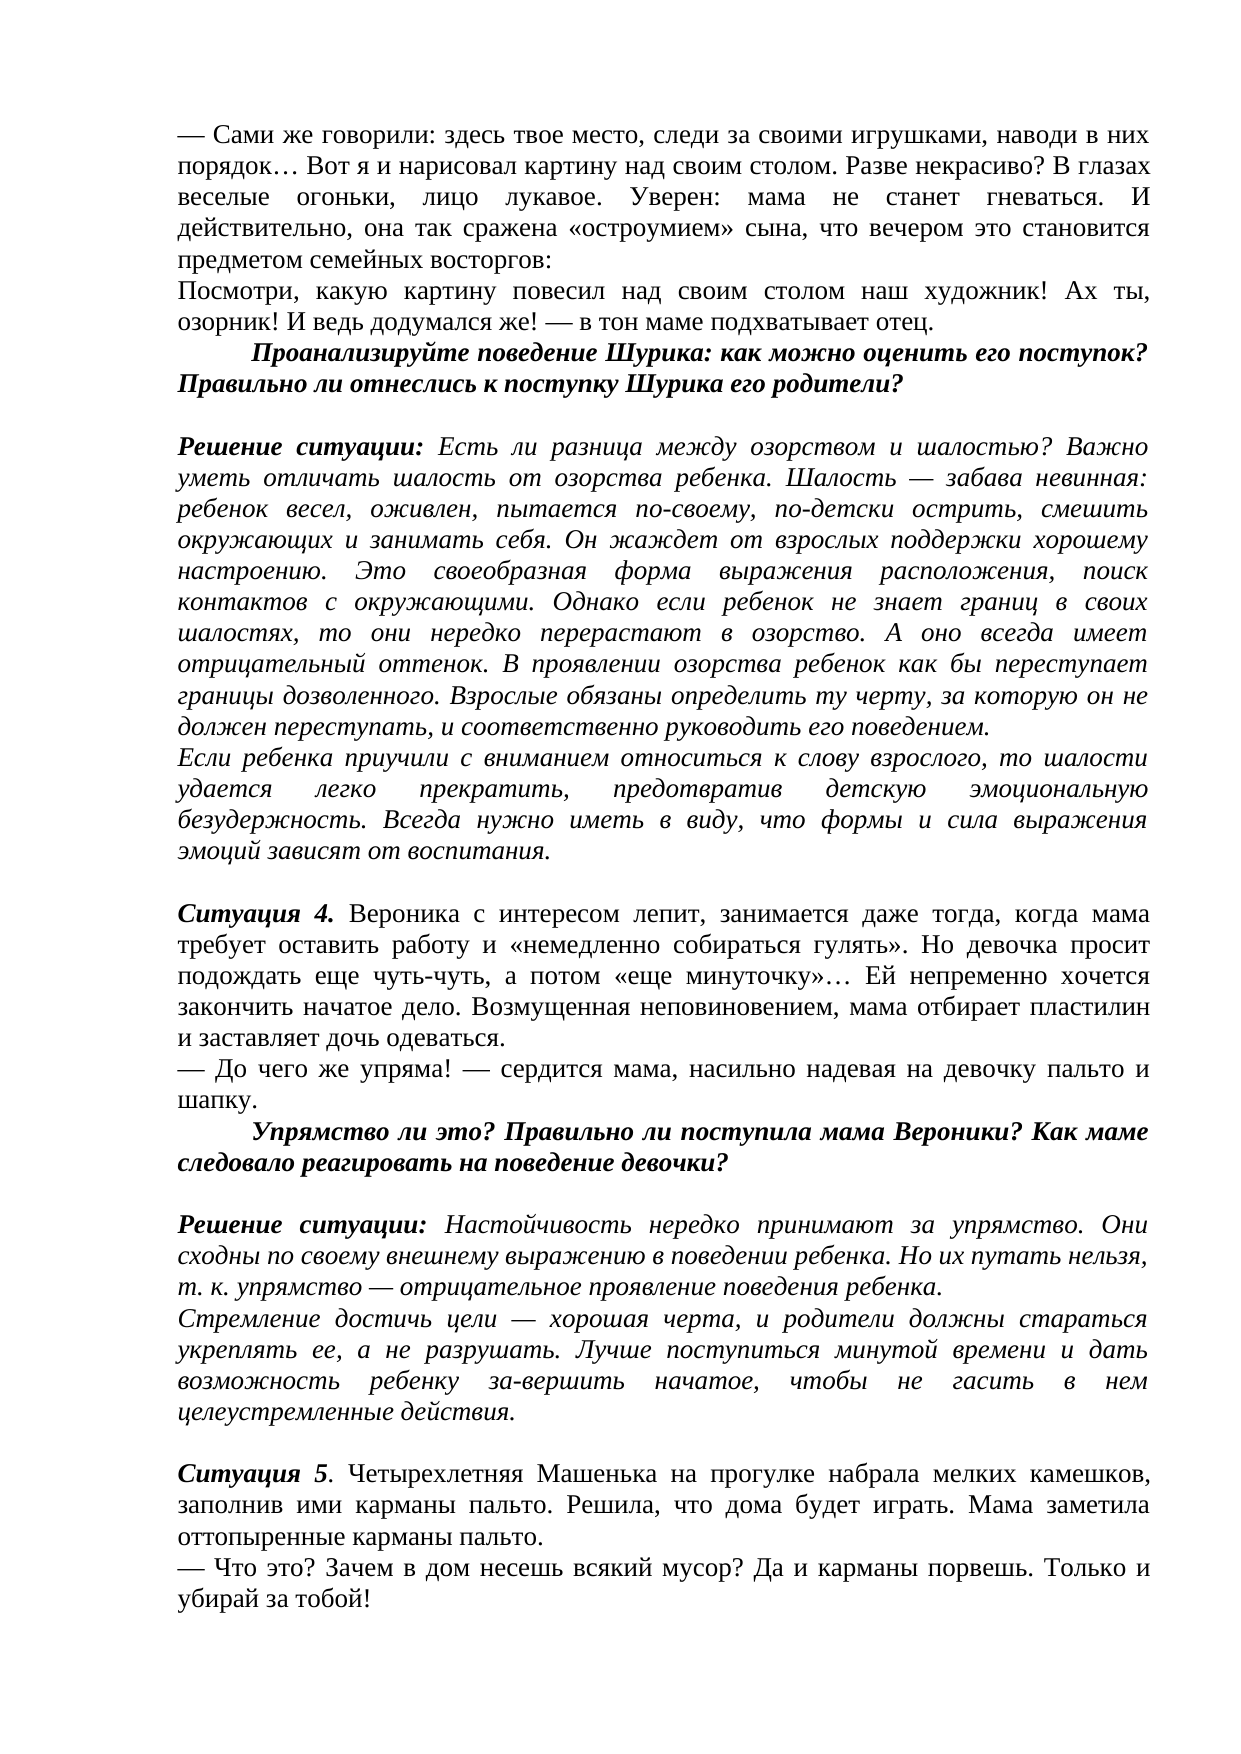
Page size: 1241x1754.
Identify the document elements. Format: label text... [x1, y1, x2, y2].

text — Сами же говорили: здесь твое место, следи за своими игрушками, наводи в них порядок… Вот я и нарисовал картину над своим столом. Разве некрасиво? В глазах веселые огоньки, лицо лукавое. Уверен: мама не станет гневаться. И действительно, она так сражена «остроумием» сына, что вечером это становится предметом семейных восторгов: [177, 118, 1152, 274]
text — До чего же упряма! — сердится мама, насильно надевая на девочку пальто и шапку. [177, 1052, 1152, 1115]
text Ситуация 4. Вероника с интересом лепит, занимается даже тогда, когда мама требует оставить работу и «немедленно собираться гулять». Но девочка просит подождать еще чуть-чуть, а потом «еще минуточку»… Ей непременно хочется закончить начатое дело. Возмущенная неповиновением, мама отбирает пластилин и заставляет дочь одеваться. [177, 897, 1152, 1052]
text Посмотри, какую картину повесил над своим столом наш художник! Ах ты, озорник! И ведь додумался же! — в тон маме подхватывает отец. [177, 274, 1152, 336]
text Стремление достичь цели — хорошая черта, и родители должны стараться укреплять ее, а не разрушать. Лучше поступиться минутой времени и дать возможность ребенку за-вершить начатое, чтобы не гасить в нем целеустремленные действия. [177, 1302, 1152, 1426]
text — Что это? Зачем в дом несешь всякий мусор? Да и карманы порвешь. Только и убирай за тобой! [177, 1551, 1152, 1613]
text Упрямство ли это? Правильно ли поступила мама Вероники? Как маме следовало реагировать на поведение девочки? [177, 1115, 1152, 1177]
text Ситуация 5. Четырехлетняя Машенька на прогулке набрала мелких камешков, заполнив ими карманы пальто. Решила, что дома будет играть. Мама заметила оттопыренные карманы пальто. [177, 1457, 1152, 1551]
text Решение ситуации: Настойчивость нередко принимают за упрямство. Они сходны по своему внешнему выражению в поведении ребенка. Но их путать нельзя, т. к. упрямство — отрицательное проявление поведения ребенка. [177, 1208, 1152, 1302]
text Решение ситуации: Есть ли разница между озорством и шалостью? Важно уметь отличать шалость от озорства ребенка. Шалость — забава невинная: ребенок весел, оживлен, пытается по-своему, по-детски острить, смешить окружающих и занимать себя. Он жаждет от взрослых поддержки хорошему настроению. Это своеобразная форма выражения расположения, поиск контактов с окружающими. Однако если ребенок не знает границ в своих шалостях, то они нередко перерастают в озорство. А оно всегда имеет отрицательный оттенок. В проявлении озорства ребенок как бы переступает границы дозволенного. Взрослые обязаны определить ту черту, за которую он не должен переступать, и соответственно руководить его поведением. [177, 429, 1152, 741]
text Если ребенка приучили с вниманием относиться к слову взрослого, то шалости удается легко прекратить, предотвратив детскую эмоциональную безудержность. Всегда нужно иметь в виду, что формы и сила выражения эмоций зависят от воспитания. [177, 741, 1152, 866]
text Проанализируйте поведение Шурика: как можно оценить его поступок? Правильно ли отнеслись к поступку Шурика его родители? [177, 336, 1152, 398]
